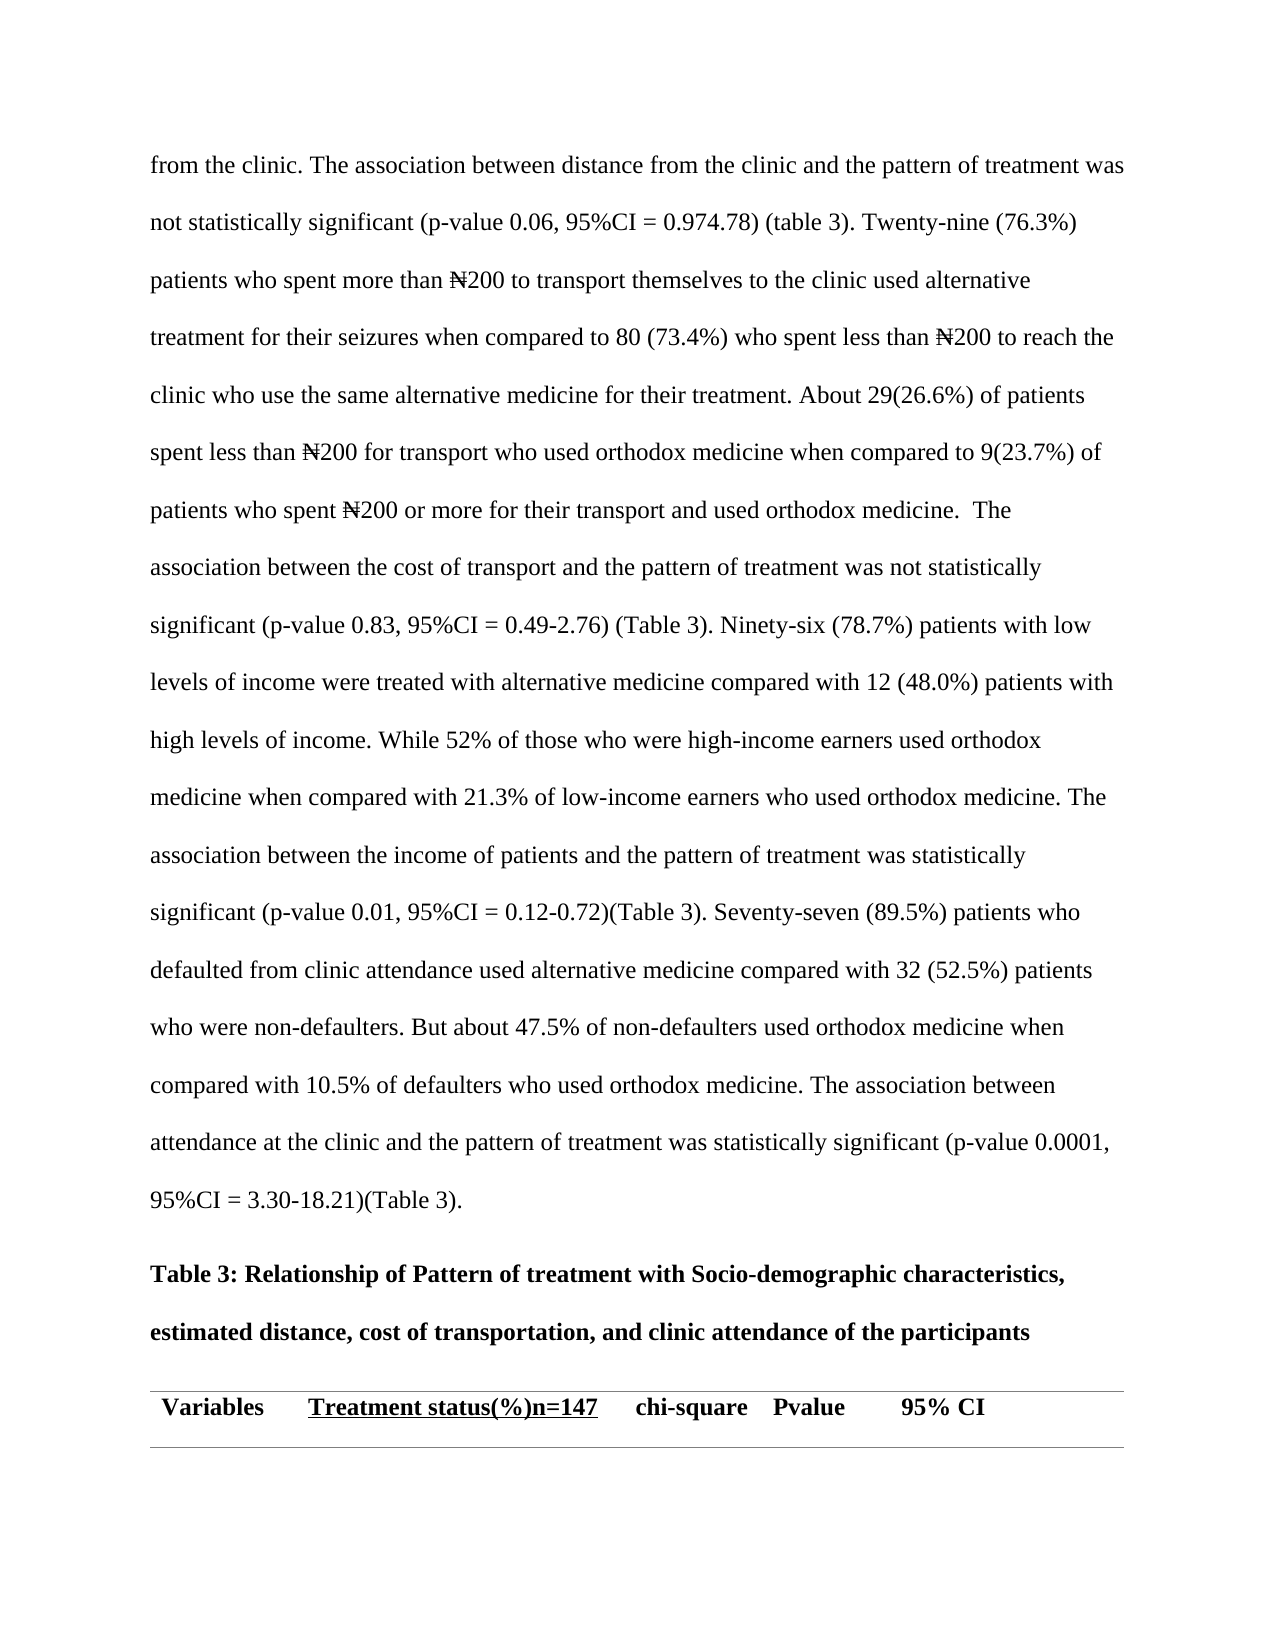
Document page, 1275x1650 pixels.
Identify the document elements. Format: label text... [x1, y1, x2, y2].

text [150, 150, 1125, 1214]
text Table 3: Relationship of Pattern of treatment with Socio-demographic characteristics, estimated distance, cost of transportation, and clinic attendance of the participants [150, 1259, 1125, 1345]
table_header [150, 1392, 1124, 1447]
